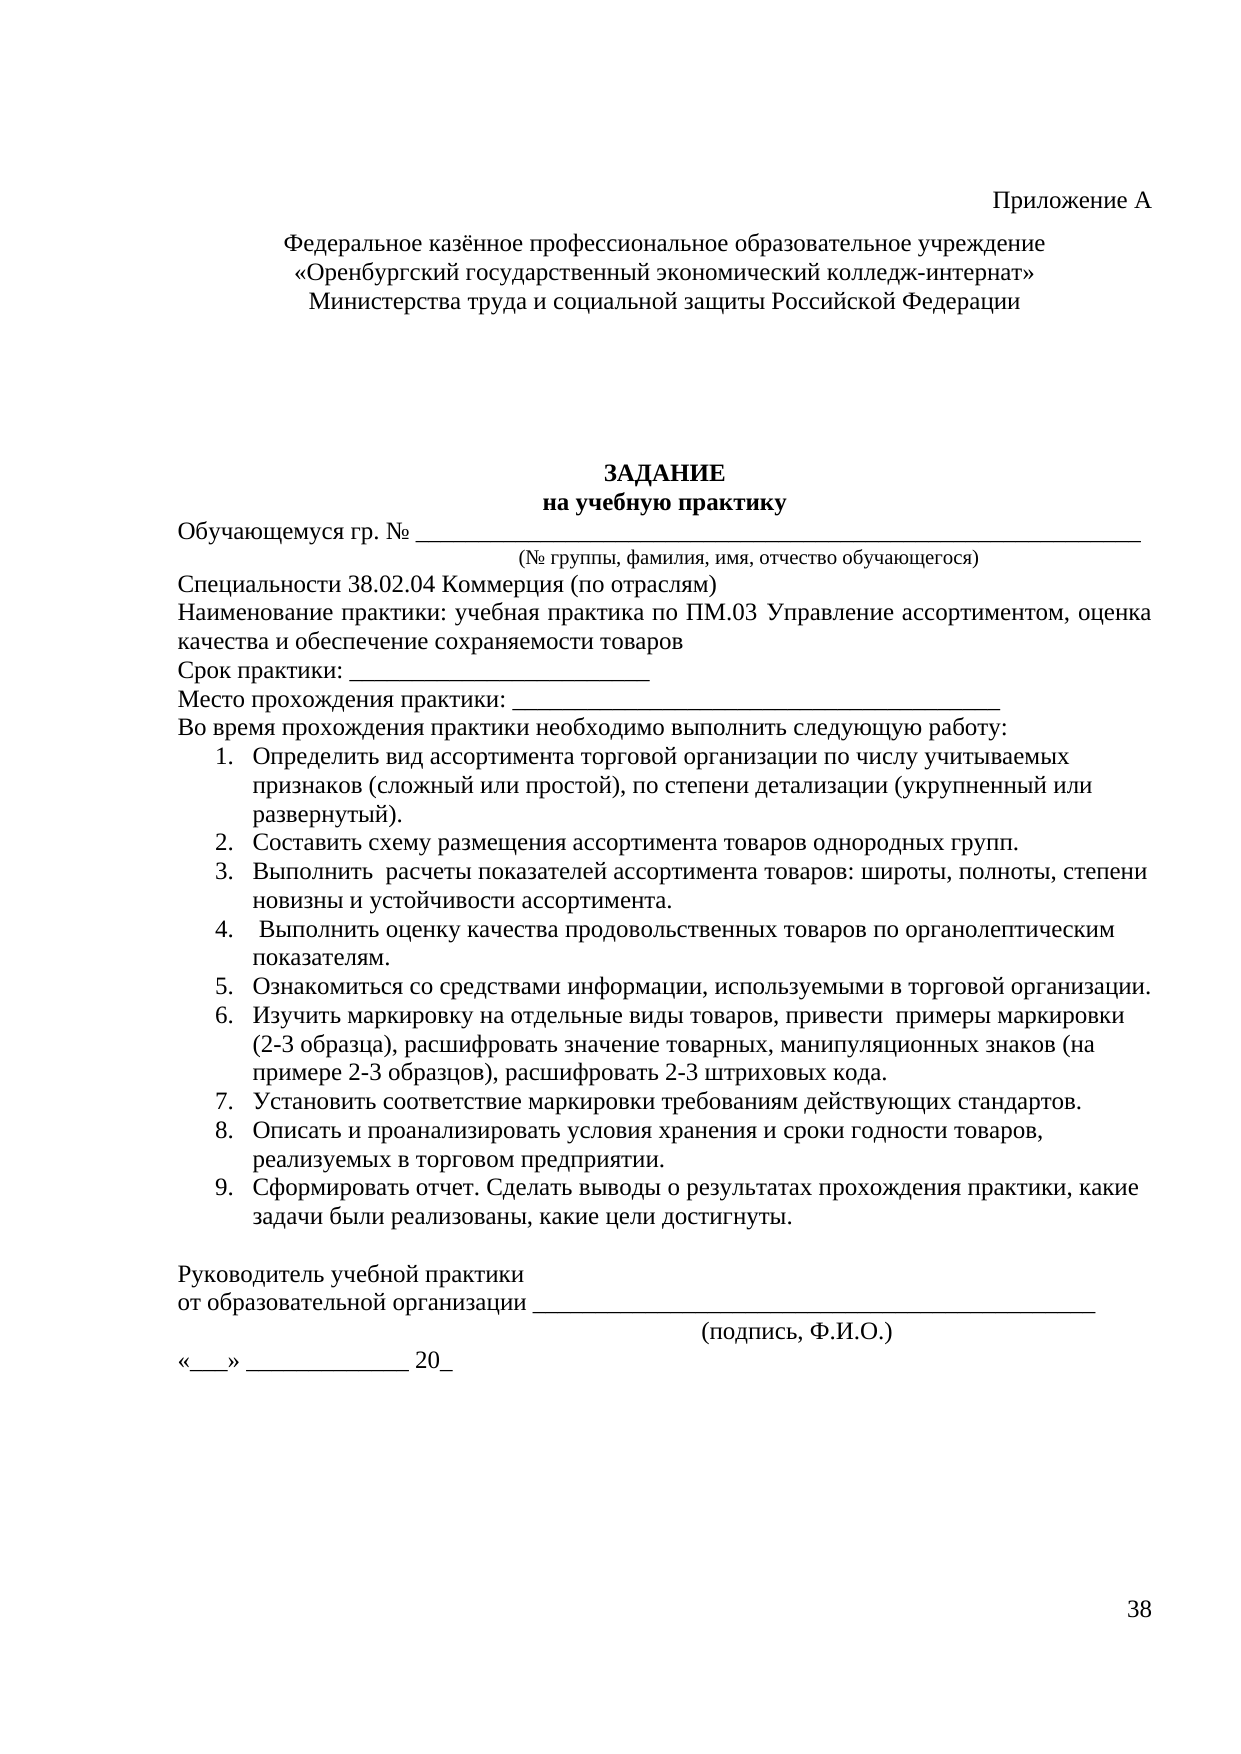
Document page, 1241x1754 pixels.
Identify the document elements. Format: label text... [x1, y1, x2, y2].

text Срок практики: ________________________ [177, 655, 1152, 684]
text (№ группы, фамилия, имя, отчество обучающегося) [325, 544, 1152, 569]
list Составить схему размещения ассортимента товаров однородных групп. [215, 827, 1152, 856]
text Руководитель учебной практики [177, 1259, 1152, 1287]
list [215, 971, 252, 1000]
list Сформировать отчет. Сделать выводы о результатах прохождения практики, какие задачи были реализованы, какие цели достигнуты. [215, 1172, 1152, 1230]
list Изучить маркировку на отдельные виды товаров, привести примеры маркировки (2-3 образца), расшифровать значение товарных, манипуляционных знаков (на примере 2-3 образцов), расшифровать 2-3 штриховых кода. [215, 1000, 1152, 1086]
text Наименование практики: учебная практика по ПМ.03 Управление ассортиментом, оценка качества и обеспечение сохраняемости товаров [177, 597, 1152, 655]
text от образовательной организации _____________________________________________ [177, 1287, 1152, 1316]
list Установить соответствие маркировки требованиям действующих стандартов. [215, 1086, 1152, 1115]
text Федеральное казённое профессиональное образовательное учреждение [177, 228, 1152, 257]
text Приложение А [177, 185, 1152, 214]
text Во время прохождения практики необходимо выполнить следующую работу: [177, 712, 1152, 741]
text «___» _____________ 20_ [177, 1345, 1152, 1374]
list Выполнить расчеты показателей ассортимента товаров: широты, полноты, степени новизны и устойчивости ассортимента. [215, 856, 1152, 914]
text ЗАДАНИЕ [177, 458, 1152, 487]
text на учебную практику [177, 487, 1152, 516]
text Обучающемуся гр. № __________________________________________________________ [177, 516, 1152, 544]
text (подпись, Ф.И.О.) [177, 1316, 1152, 1345]
text Специальности 38.02.04 Коммерция (по отраслям) [177, 569, 1152, 597]
list Выполнить оценку качества продовольственных товаров по органолептическим показателям. [215, 914, 1152, 971]
text «Оренбургский государственный экономический колледж-интернат» [177, 257, 1152, 286]
text Место прохождения практики: _______________________________________ [177, 684, 1152, 712]
list Описать и проанализировать условия хранения и сроки годности товаров, реализуемых в торговом предприятии. [215, 1115, 1152, 1172]
text Министерства труда и социальной защиты Российской Федерации [177, 286, 1152, 314]
list Определить вид ассортимента торговой организации по числу учитываемых признаков (сложный или простой), по степени детализации (укрупненный или развернутый). [403, 741, 1152, 827]
